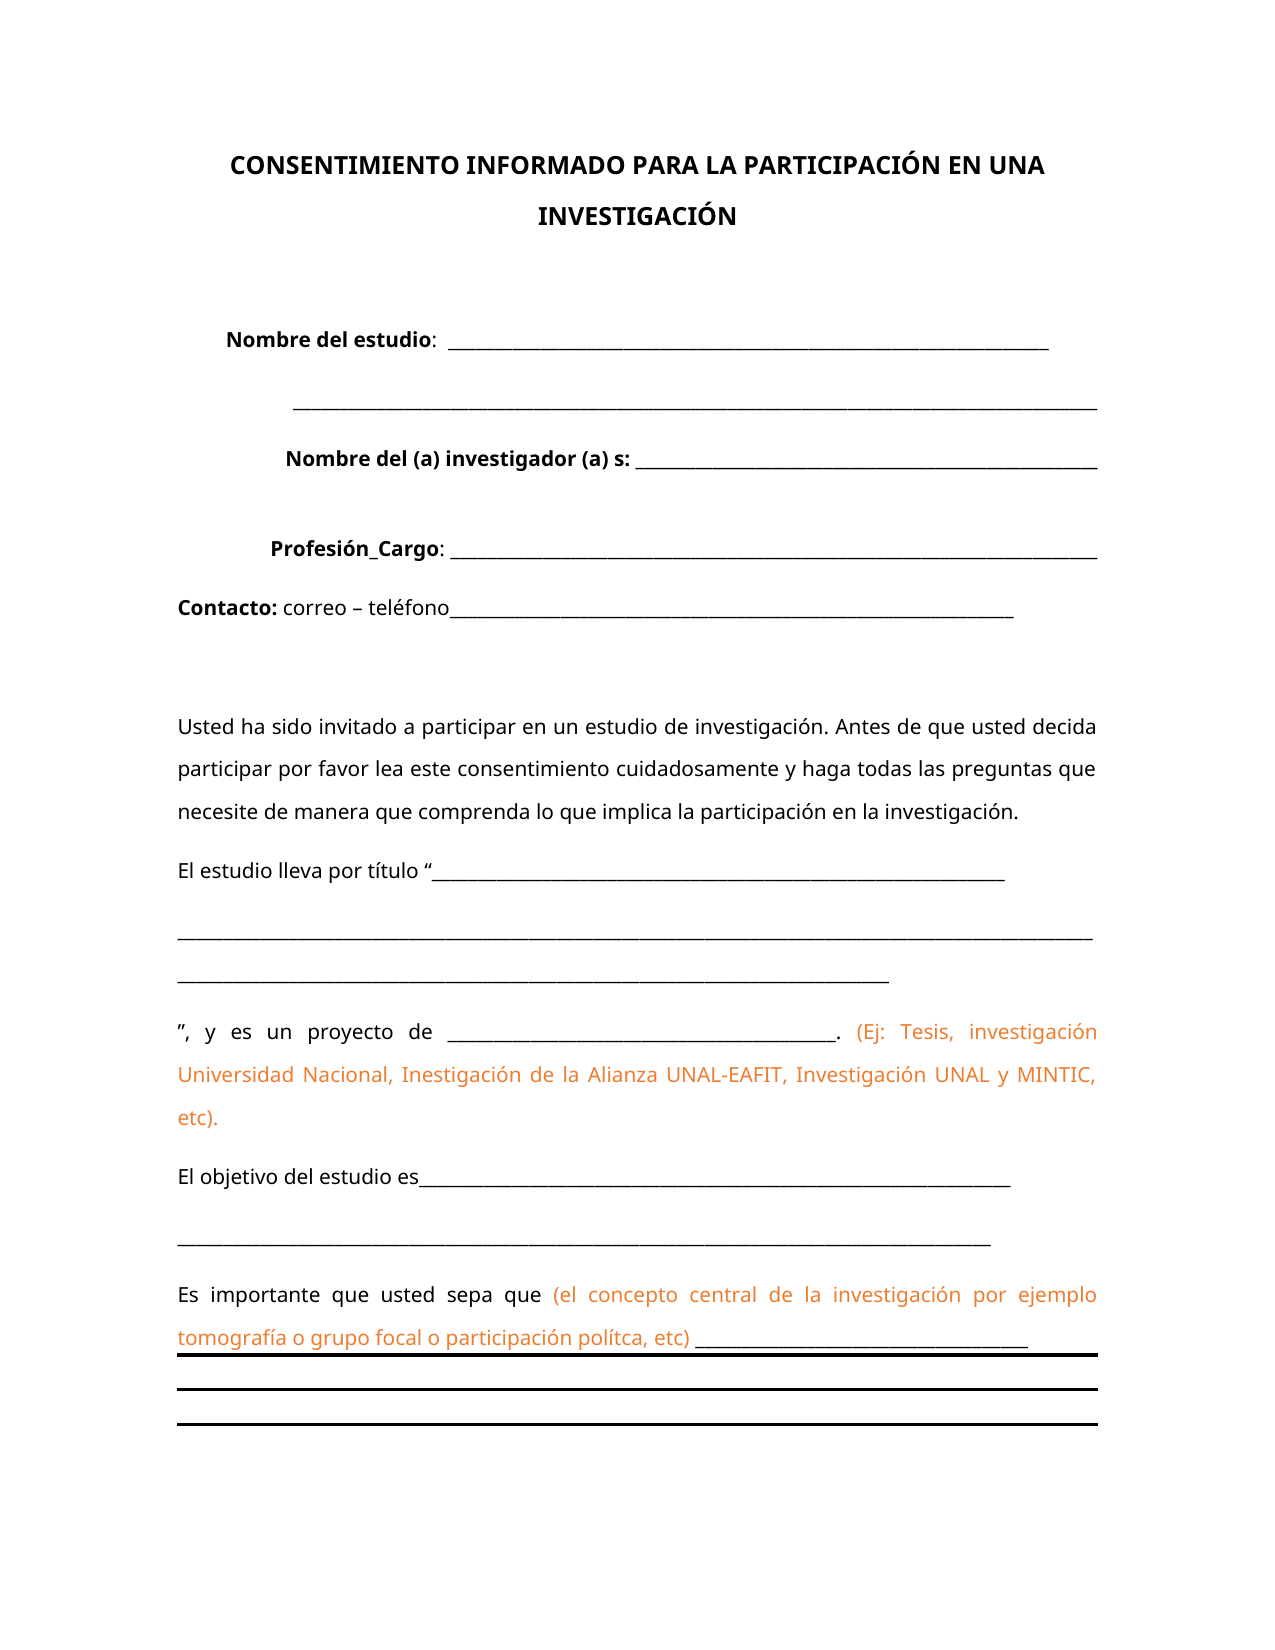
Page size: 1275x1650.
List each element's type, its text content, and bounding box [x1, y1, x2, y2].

text ________________________________________________________________________________________ [177, 1221, 1098, 1249]
text El estudio lleva por título “______________________________________________________________ [177, 856, 1098, 885]
text _______________________________________________________________________________________ [177, 385, 1098, 413]
text Contacto: correo – teléfono_____________________________________________________________ [177, 593, 1098, 622]
text Es importante que usted sepa que (el concepto central de la investigación por ejemplo tomografía o grupo focal o participación polítca, etc) ____________________________________ [177, 1280, 1098, 1353]
text Usted ha sido invitado a participar en un estudio de investigación. Antes de que usted decida participar por favor lea este consentimiento cuidadosamente y haga todas las preguntas que necesite de manera que comprenda lo que implica la participación en la investigación. [177, 712, 1098, 825]
text CONSENTIMIENTO INFORMADO PARA LA PARTICIPACIÓN EN UNA INVESTIGACIÓN [177, 148, 1098, 233]
text El objetivo del estudio es________________________________________________________________ [177, 1162, 1098, 1190]
text Nombre del estudio: _________________________________________________________________ [177, 326, 1098, 354]
text ”, y es un proyecto de __________________________________________. (Ej: Tesis, investigación Universidad Nacional, Inestigación de la Alianza UNAL-EAFIT, Investigación UNAL y MINTIC, etc). [177, 1017, 1098, 1131]
text ________________________________________________________________________________________________________________________________________________________________________________ [177, 916, 1098, 987]
text Profesión_Cargo: ______________________________________________________________________ [177, 534, 1098, 562]
text Nombre del (a) investigador (a) s: ______________________________________________________ [177, 444, 1098, 473]
